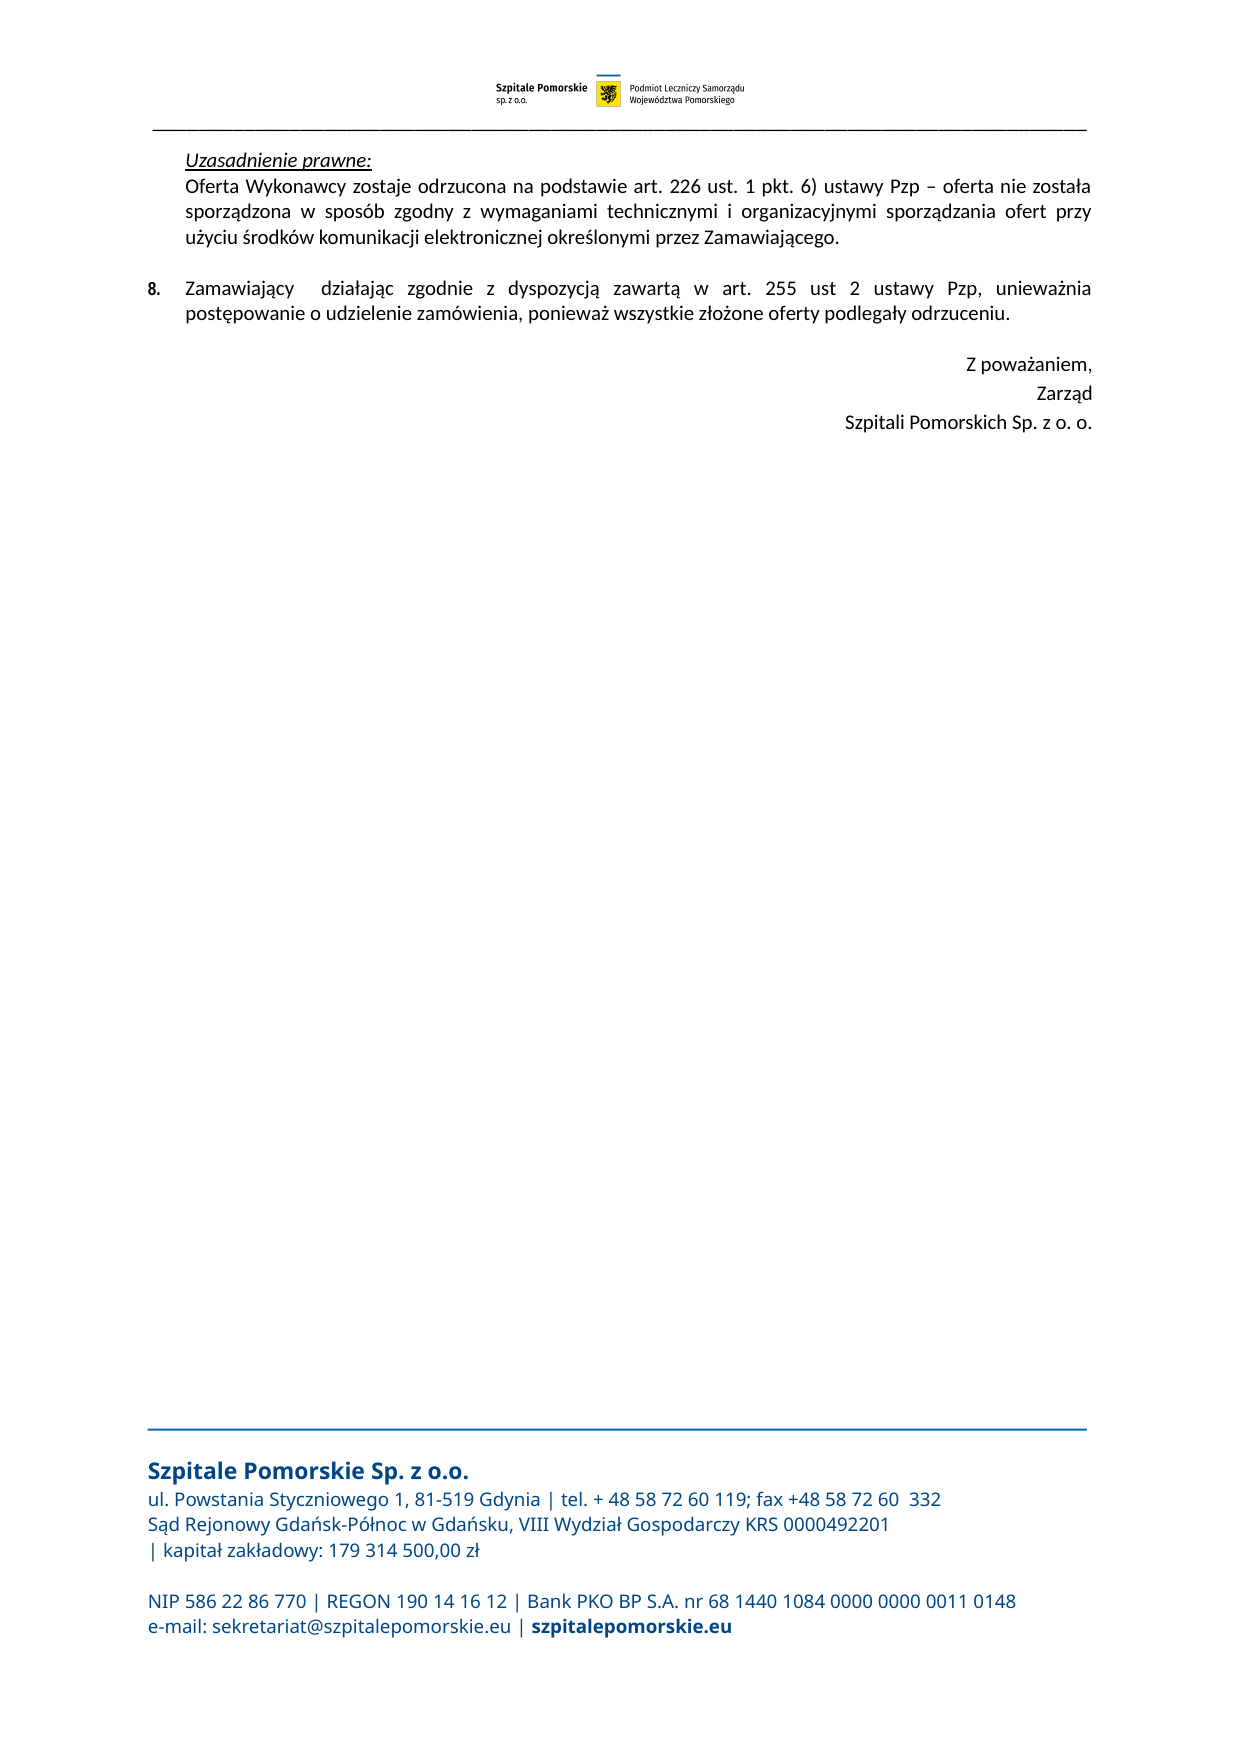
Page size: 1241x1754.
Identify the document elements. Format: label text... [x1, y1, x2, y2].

list Zamawiający działając zgodnie z dyspozycją zawartą w art. 255 ust 2 ustawy Pzp, unieważnia postępowanie o udzielenie zamówienia, ponieważ wszystkie złożone oferty podlegały odrzuceniu. [148, 275, 1093, 326]
text Zarząd [148, 380, 1093, 406]
text Szpitali Pomorskich Sp. z o. o. [148, 409, 1093, 435]
text Z poważaniem, [148, 351, 1093, 376]
picture [495, 73, 745, 107]
list Uzasadnienie prawne: [185, 148, 1093, 173]
list Oferta Wykonawcy zostaje odrzucona na podstawie art. 226 ust. 1 pkt. 6) ustawy Pzp – oferta nie została sporządzona w sposób zgodny z wymaganiami technicznymi i organizacyjnymi sporządzania ofert przy użyciu środków komunikacji elektronicznej określonymi przez Zamawiającego. [185, 173, 1093, 249]
